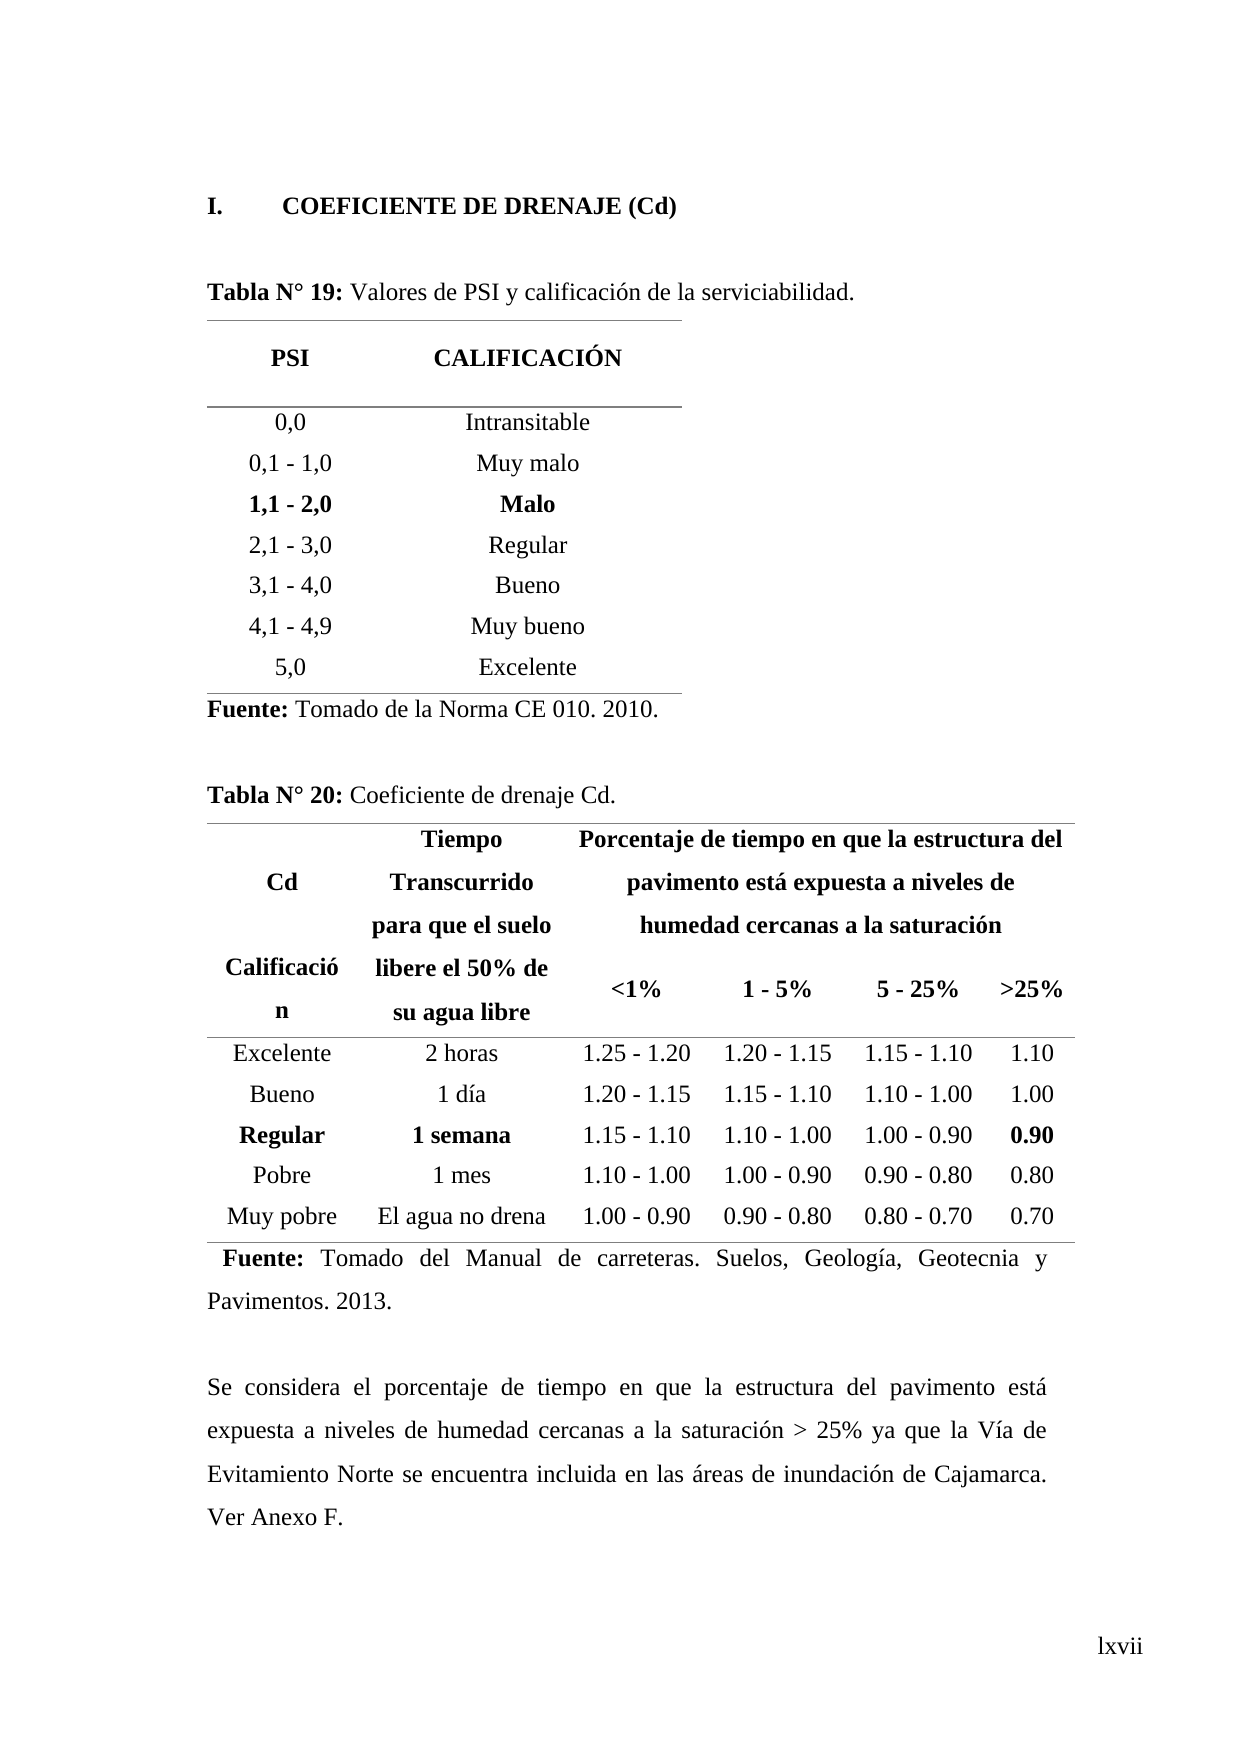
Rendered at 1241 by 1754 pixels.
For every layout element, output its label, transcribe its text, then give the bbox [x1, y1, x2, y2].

table_cell 1 - 5% [707, 951, 848, 1037]
table_cell 2 horas [357, 1038, 566, 1079]
table_header Tiempo Transcurrido para que el suelo libere el 50% de su agua libre [357, 824, 566, 1037]
table_cell 5,0 [207, 652, 373, 693]
table_header Cd [207, 824, 357, 951]
table_cell 0,0 [207, 408, 373, 448]
table_cell 0.90 - 0.80 [707, 1201, 848, 1242]
table_cell Malo [374, 489, 682, 530]
table_cell 0.90 - 0.80 [848, 1161, 988, 1201]
list Tabla N° 19: Valores de PSI y calificación de la serviciabilidad. [207, 277, 1048, 306]
text Se considera el porcentaje de tiempo en que la estructura del pavimento está expuesta a niveles de humedad cercanas a la saturación > 25% ya que la Vía de Evitamiento Norte se encuentra incluida en las áreas de inundación de Cajamarca. Ver Anexo F. [207, 1372, 1048, 1531]
table_cell 1.10 [989, 1038, 1075, 1079]
table_cell 5 - 25% [848, 951, 988, 1037]
table_cell 1.20 - 1.15 [707, 1038, 848, 1079]
table_cell Calificación [207, 951, 357, 1037]
table_cell Excelente [207, 1038, 357, 1079]
table_cell 4,1 - 4,9 [207, 611, 373, 652]
table_cell >25% [989, 951, 1075, 1037]
list Tabla N° 20: Coeficiente de drenaje Cd. [207, 780, 1048, 809]
table_cell 0.80 [989, 1161, 1075, 1201]
table_cell 1.15 - 1.10 [707, 1079, 848, 1120]
table_cell 0.70 [989, 1201, 1075, 1242]
table_cell Bueno [207, 1079, 357, 1120]
table_cell 1.15 - 1.10 [566, 1120, 707, 1161]
table_cell 1.10 - 1.00 [566, 1161, 707, 1201]
table_cell Pobre [207, 1161, 357, 1201]
table_cell 1 semana [357, 1120, 566, 1161]
table_header Porcentaje de tiempo en que la estructura del pavimento está expuesta a niveles de humedad cercanas a la saturación [566, 824, 1075, 951]
table_cell 1.00 [989, 1079, 1075, 1120]
table_cell Regular [374, 530, 682, 570]
table_cell 0,1 - 1,0 [207, 448, 373, 489]
table_cell 1.00 - 0.90 [707, 1161, 848, 1201]
table_cell 0.90 [989, 1120, 1075, 1161]
table_cell Excelente [374, 652, 682, 693]
table_cell 0.80 - 0.70 [848, 1201, 988, 1242]
table_cell 1.00 - 0.90 [566, 1201, 707, 1242]
list Fuente: Tomado de la Norma CE 010. 2010. [207, 694, 1048, 722]
list COEFICIENTE DE DRENAJE (Cd) [207, 191, 1048, 219]
table_cell Intransitable [374, 408, 682, 448]
table_cell 3,1 - 4,0 [207, 570, 373, 611]
table_cell Regular [207, 1120, 357, 1161]
text Fuente: Tomado del Manual de carreteras. Suelos, Geología, Geotecnia y Pavimentos. 2013. [207, 1243, 1048, 1315]
table_cell 1.25 - 1.20 [566, 1038, 707, 1079]
table_cell 2,1 - 3,0 [207, 530, 373, 570]
table_header CALIFICACIÓN [374, 321, 682, 406]
table_cell 1.20 - 1.15 [566, 1079, 707, 1120]
table_cell 1.10 - 1.00 [707, 1120, 848, 1161]
table_header PSI [207, 321, 373, 406]
table_cell 1 día [357, 1079, 566, 1120]
table_cell El agua no drena [357, 1201, 566, 1242]
table_cell 1.15 - 1.10 [848, 1038, 988, 1079]
table_cell Muy malo [374, 448, 682, 489]
table_cell 1.00 - 0.90 [848, 1120, 988, 1161]
table_cell 1,1 - 2,0 [207, 489, 373, 530]
table_cell 1.10 - 1.00 [848, 1079, 988, 1120]
table_cell 1 mes [357, 1161, 566, 1201]
table_cell Muy pobre [207, 1201, 357, 1242]
table_cell Muy bueno [374, 611, 682, 652]
table_cell <1% [566, 951, 707, 1037]
table_cell Bueno [374, 570, 682, 611]
